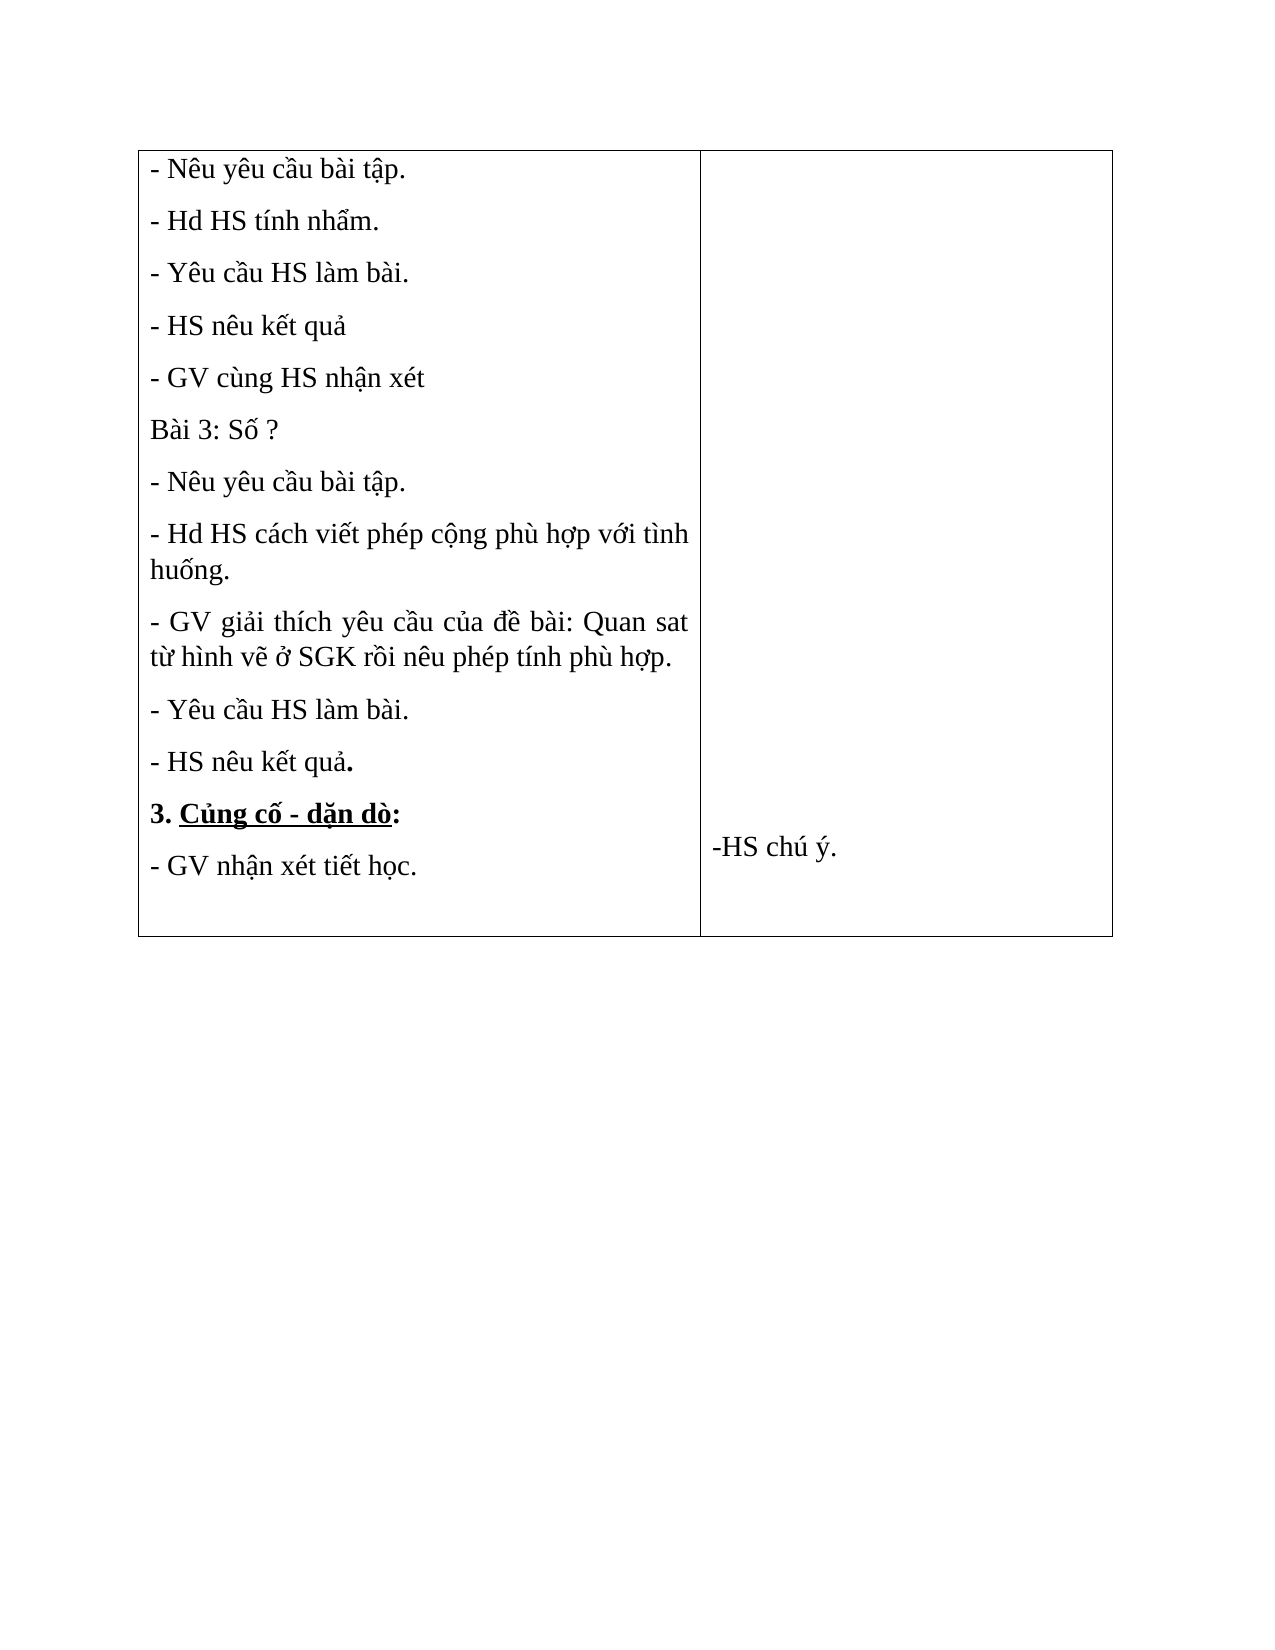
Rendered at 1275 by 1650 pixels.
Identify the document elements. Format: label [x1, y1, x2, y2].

table_cell [139, 151, 700, 936]
table_cell [701, 151, 1112, 936]
